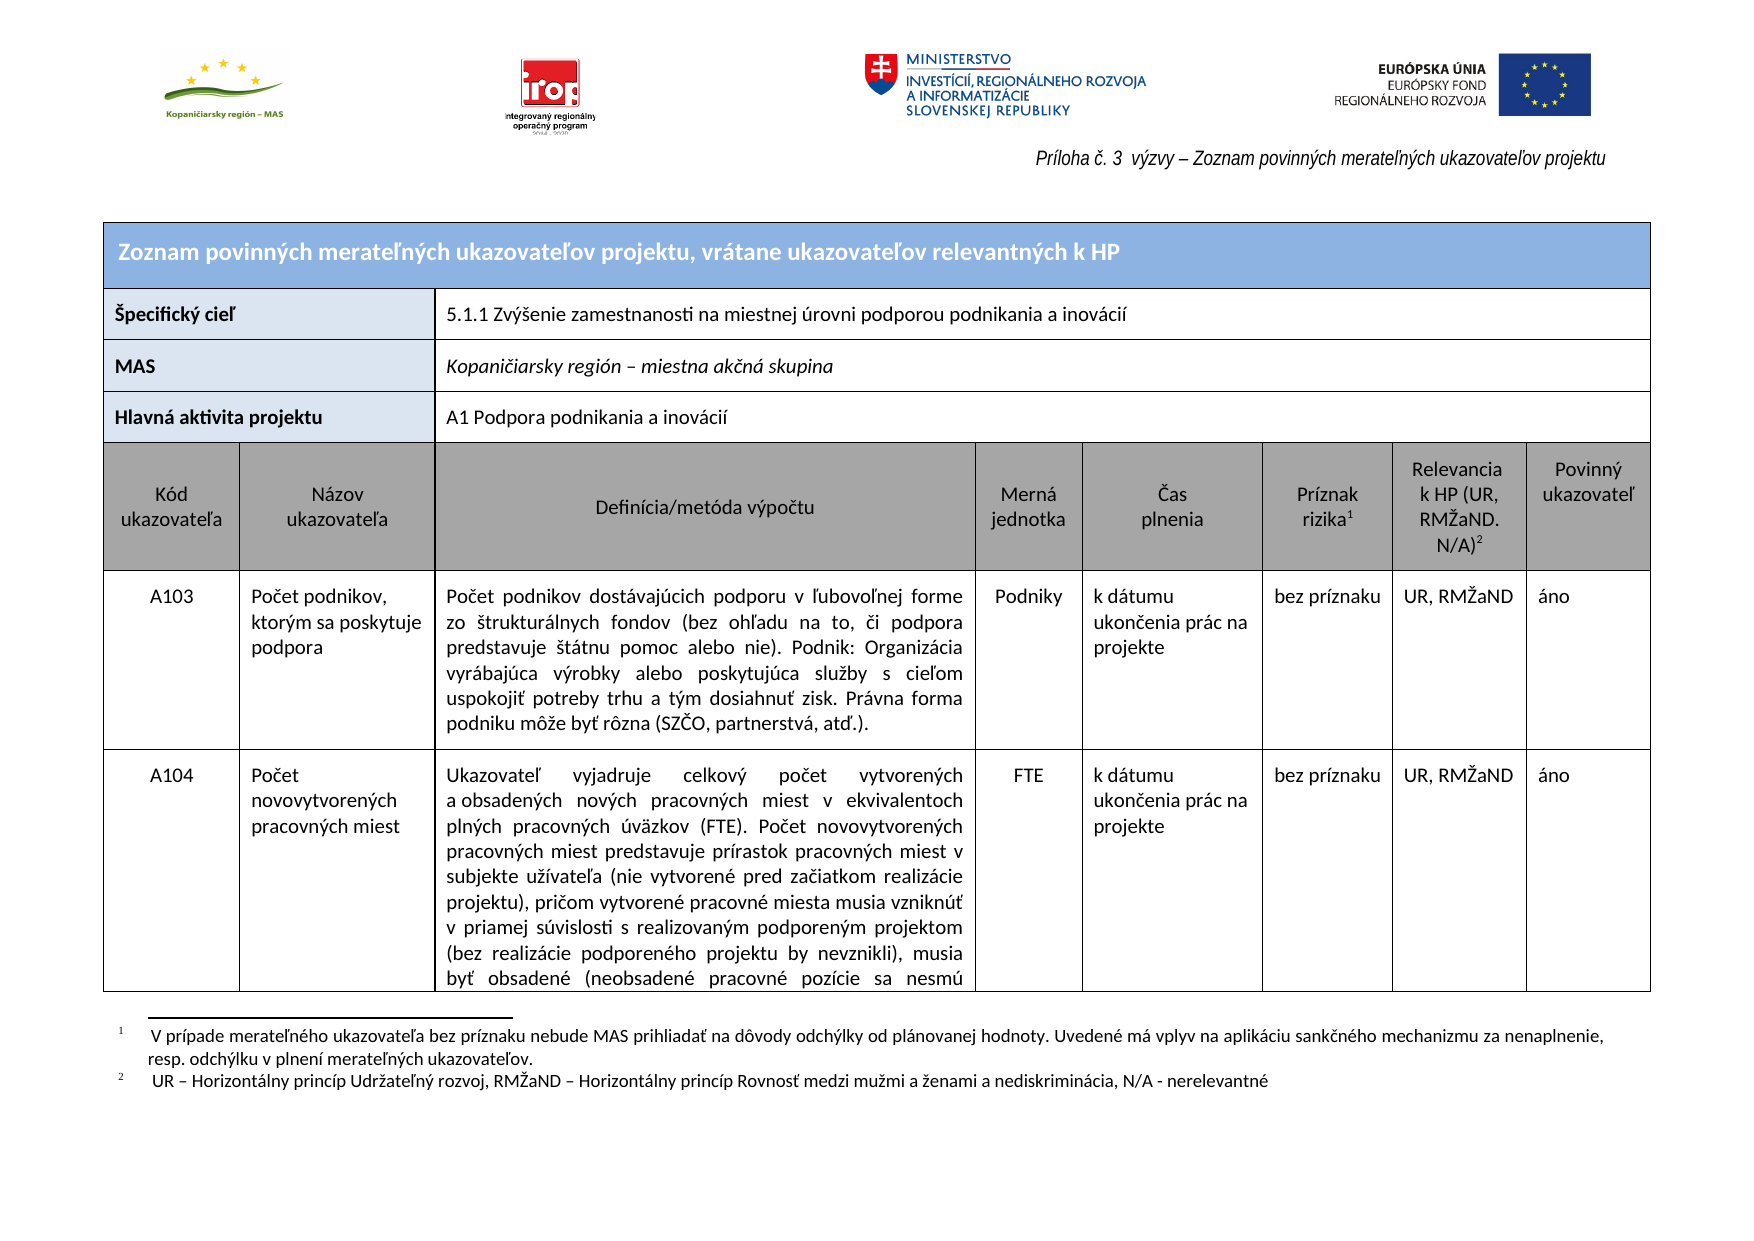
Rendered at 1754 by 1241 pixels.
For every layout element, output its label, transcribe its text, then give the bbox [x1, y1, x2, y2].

table_cell Definícia/metóda výpočtu [436, 443, 975, 570]
table_cell Kód ukazovateľa [104, 443, 239, 570]
table_cell k dátumu ukončenia prác na projekte [1083, 750, 1262, 991]
picture [1327, 47, 1594, 119]
table_cell MAS [104, 340, 434, 391]
table_cell k dátumu ukončenia prác na projekte [1083, 571, 1262, 748]
picture [160, 48, 289, 125]
table_cell Merná jednotka [976, 443, 1082, 570]
table_cell bez príznaku [1263, 571, 1392, 748]
table_header Zoznam povinných merateľných ukazovateľov projektu, vrátane ukazovateľov relevantných k HP [104, 223, 1650, 288]
table_cell Počet podnikov, ktorým sa poskytuje podpora [240, 571, 434, 748]
table_cell Príznak rizika [1263, 443, 1392, 570]
table_cell Názov ukazovateľa [240, 443, 434, 570]
picture [504, 58, 595, 134]
table_cell Povinný ukazovateľ [1527, 443, 1650, 570]
table_cell Kopaničiarsky región – miestna akčná skupina [436, 340, 1650, 391]
table_cell UR, RMŽaND [1393, 571, 1526, 748]
table_cell [436, 392, 1650, 442]
table_cell áno [1527, 571, 1650, 748]
table_cell A104 [104, 750, 239, 991]
table_cell Hlavná aktivita projektu [104, 392, 434, 442]
table_cell Čas plnenia [1083, 443, 1262, 570]
table_cell áno [1527, 750, 1650, 991]
table_cell Relevancia k HP (UR, RMŽaND. N/A) [1393, 443, 1526, 570]
table_cell FTE [976, 750, 1082, 991]
table_cell UR, RMŽaND [1393, 750, 1526, 991]
table_cell Počet podnikov dostávajúcich podporu v ľubovoľnej forme zo štrukturálnych fondov (bez ohľadu na to, či podpora predstavuje štátnu pomoc alebo nie). Podnik: Organizácia vyrábajúca výrobky alebo poskytujúca služby s cieľom uspokojiť potreby trhu a tým dosiahnuť zisk. Právna forma podniku môže byť rôzna (SZČO, partnerstvá, atď.). [436, 571, 975, 748]
table_cell bez príznaku [1263, 750, 1392, 991]
picture [813, 2, 1152, 124]
table_cell A103 [104, 571, 239, 748]
table_cell Počet novovytvorených pracovných miest [240, 750, 434, 991]
table_cell [436, 289, 1650, 339]
table_cell Podniky [976, 571, 1082, 748]
table_cell Špecifický cieľ [104, 289, 434, 339]
